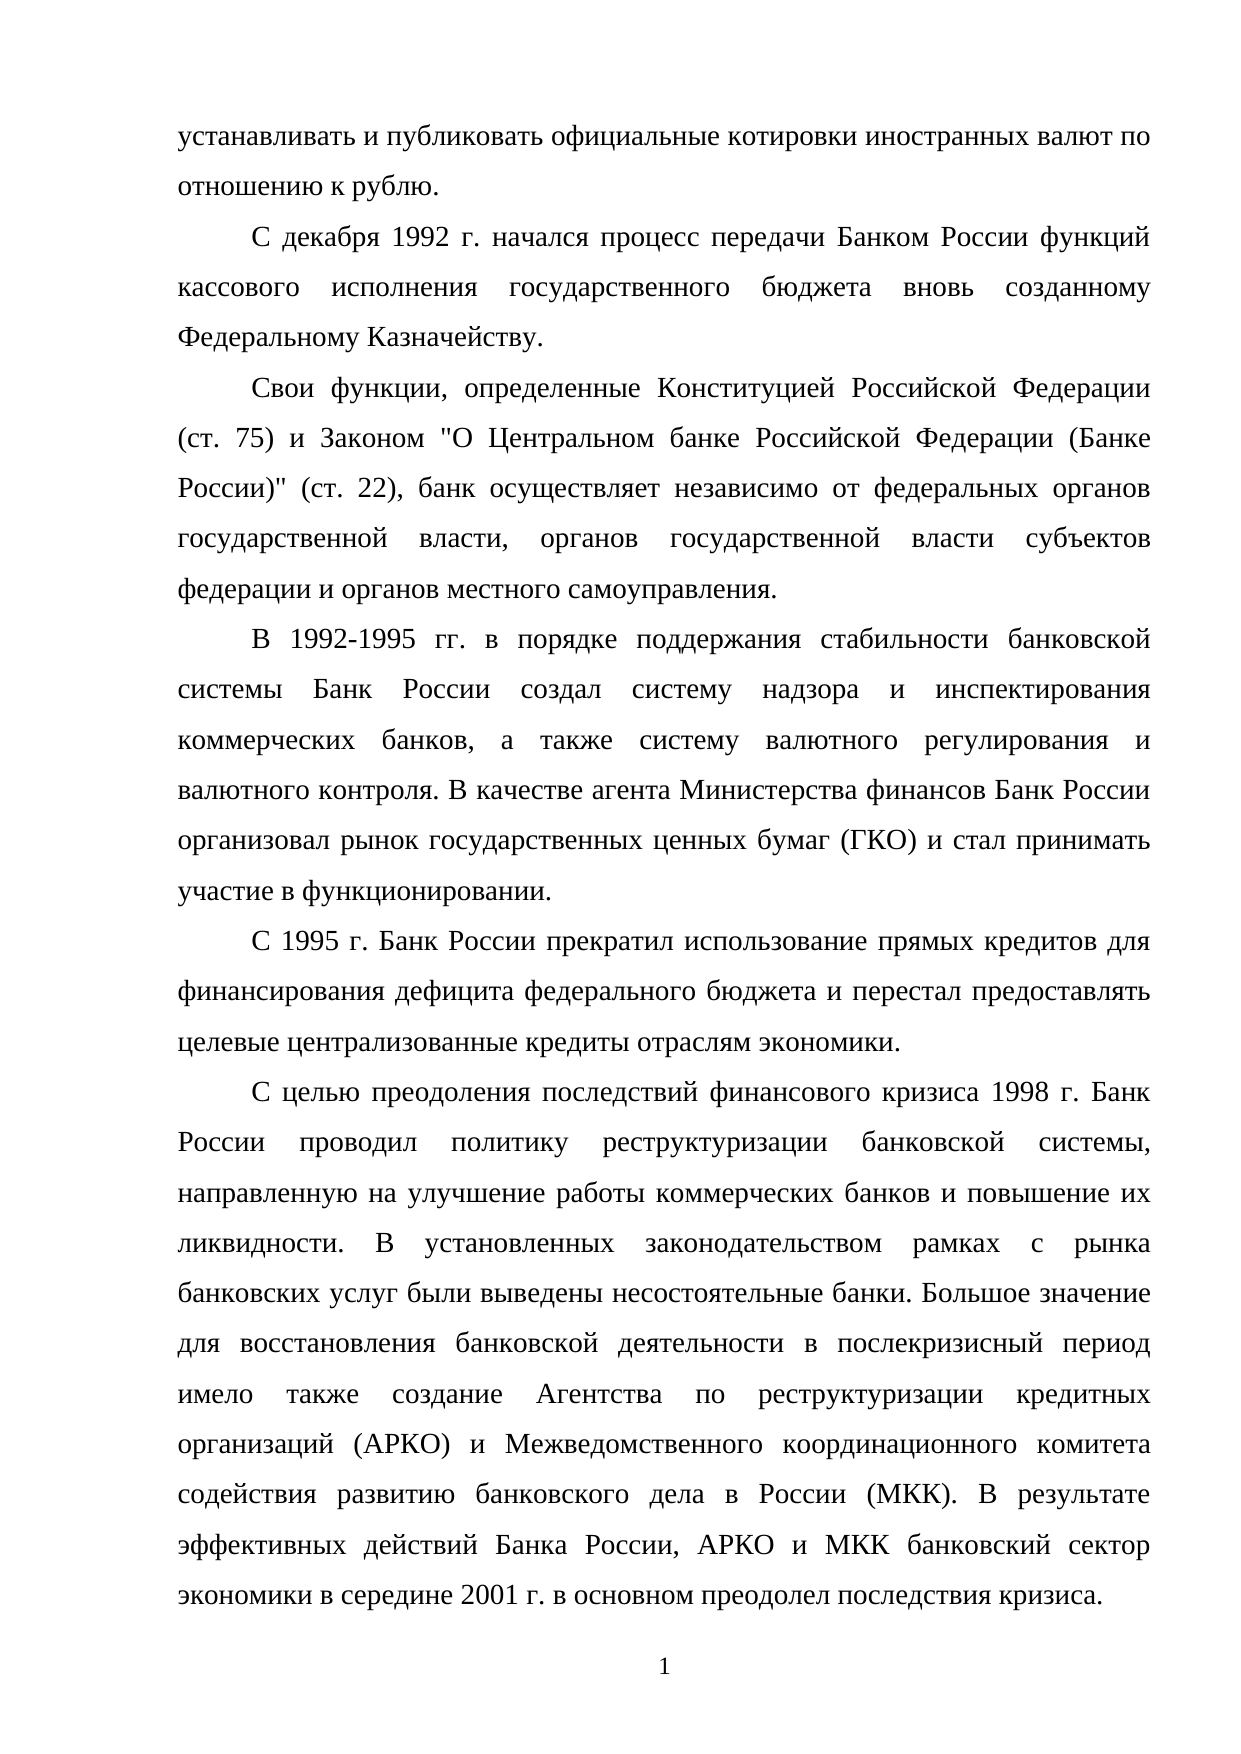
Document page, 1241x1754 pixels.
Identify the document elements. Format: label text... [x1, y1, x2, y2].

text С декабря 1992 г. начался процесс передачи Банком России функций кассового исполнения государственного бюджета вновь созданному Федеральному Казначейству. [177, 219, 1152, 353]
text С 1995 г. Банк России прекратил использование прямых кредитов для финансирования дефицита федерального бюджета и перестал предоставлять целевые централизованные кредиты отраслям экономики. [177, 923, 1152, 1057]
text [177, 118, 1152, 202]
text В 1992-1995 гг. в порядке поддержания стабильности банковской системы Банк России создал систему надзора и инспектирования коммерческих банков, а также систему валютного регулирования и валютного контроля. В качестве агента Министерства финансов Банк России организовал рынок государственных ценных бумаг (ГКО) и стал принимать участие в функционировании. [177, 621, 1152, 906]
text С целью преодоления последствий финансового кризиса 1998 г. Банк России проводил политику реструктуризации банковской системы, направленную на улучшение работы коммерческих банков и повышение их ликвидности. В установленных законодательством рамках с рынка банковских услуг были выведены несостоятельные банки. Большое значение для восстановления банковской деятельности в послекризисный период имело также создание Агентства по реструктуризации кредитных организаций (АРКО) и Межведомственного координационного комитета содействия развитию банковского дела в России (МКК). В результате эффективных действий Банка России, АРКО и МКК банковский сектор экономики в середине 2001 г. в основном преодолел последствия кризиса. [177, 1074, 1152, 1611]
text Свои функции, определенные Конституцией Российской Федерации (ст. 75) и Законом "О Центральном банке Российской Федерации (Банке России)" (ст. 22), банк осуществляет независимо от федеральных органов государственной власти, органов государственной власти субъектов федерации и органов местного самоуправления. [177, 370, 1152, 604]
